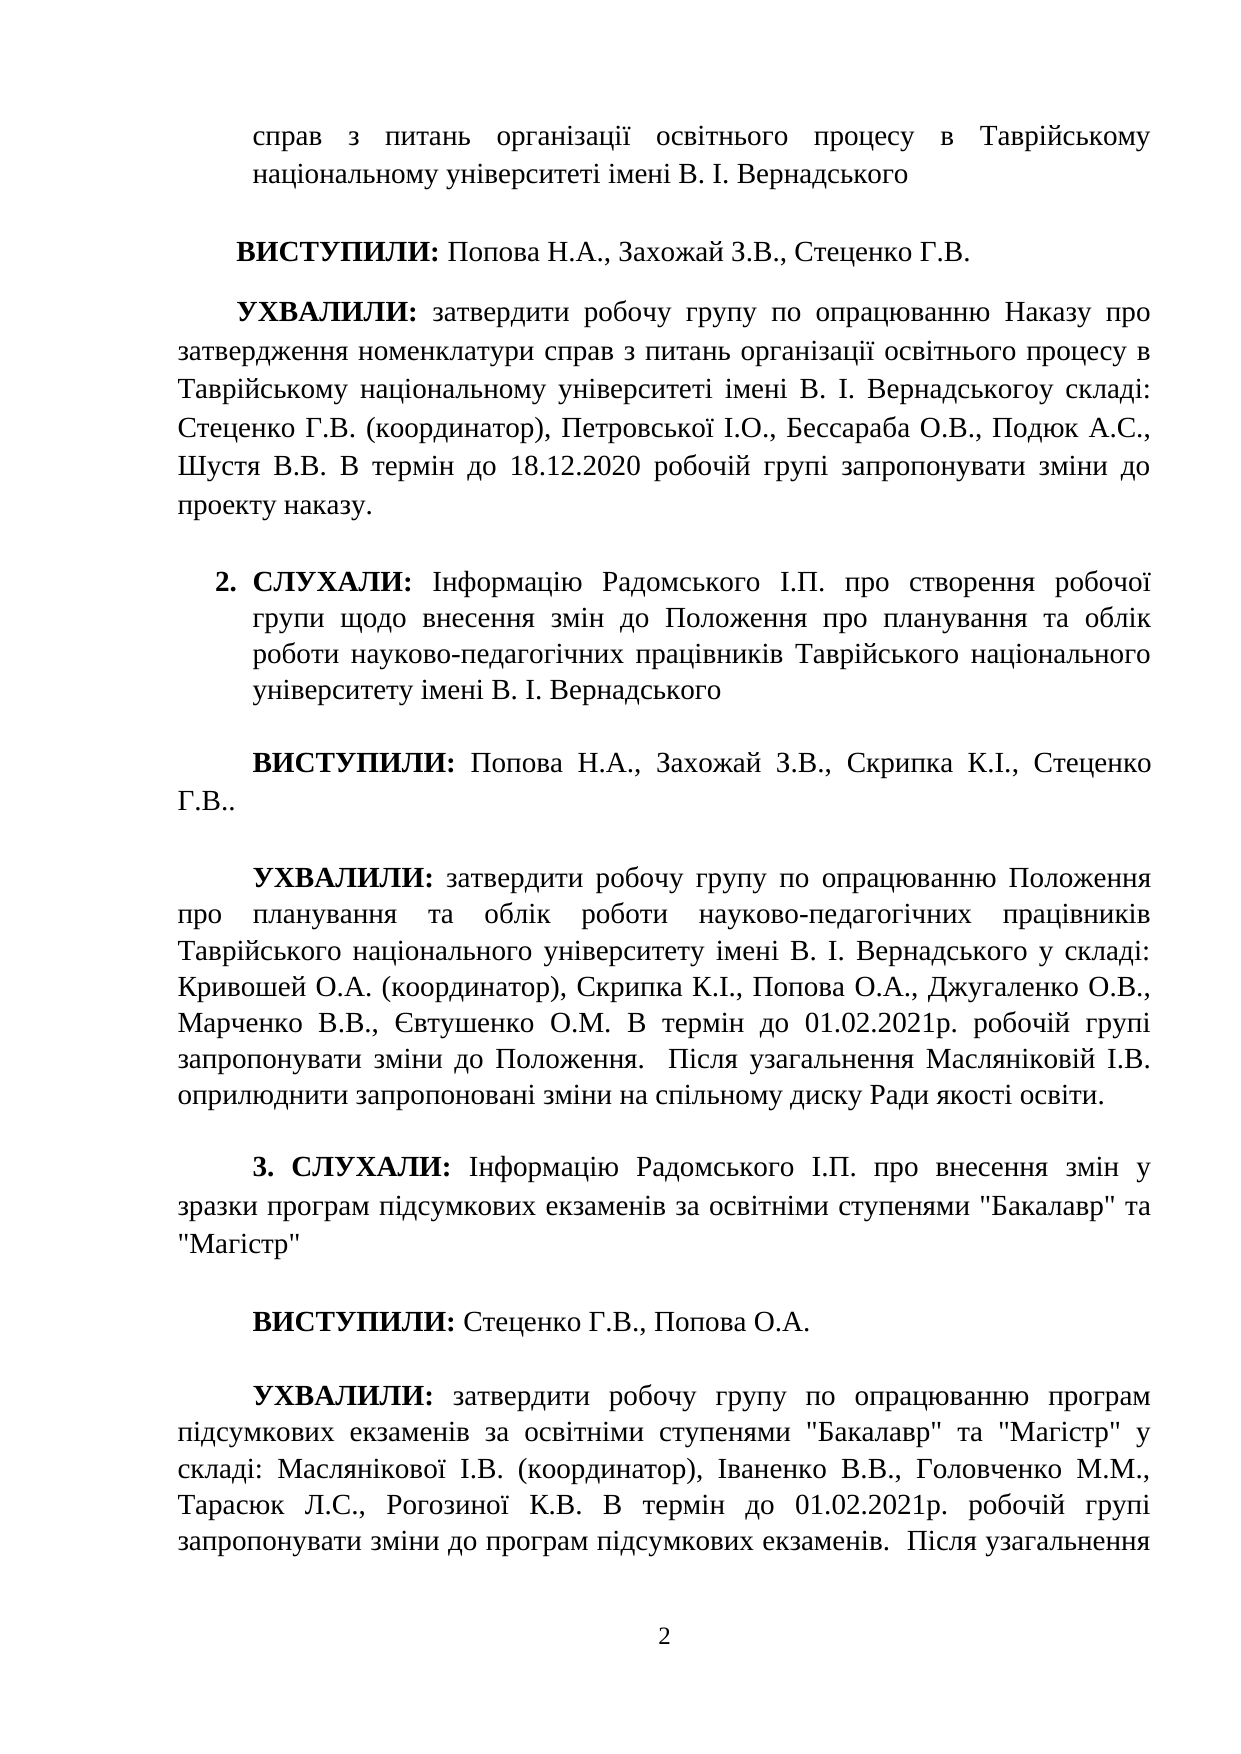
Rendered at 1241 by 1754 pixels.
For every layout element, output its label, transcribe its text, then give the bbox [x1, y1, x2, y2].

text УХВАЛИЛИ: затвердити робочу групу по опрацюванню Положення про планування та облік роботи науково-педагогічних працівників Таврійського національного університету імені В. І. Вернадського у складі: Кривошей О.А. (координатор), Скрипка К.І., Попова О.А., Джугаленко О.В., Марченко В.В., Євтушенко О.М. В термін до 01.02.2021р. робочій групі запропонувати зміни до Положення. Після узагальнення Масляніковій І.В. оприлюднити запропоновані зміни на спільному диску Ради якості освіти. [177, 860, 1152, 1111]
text ВИСТУПИЛИ: Стеценко Г.В., Попова О.А. [177, 1304, 1152, 1337]
text ВИСТУПИЛИ: Попова Н.А., Захожай З.В., Стеценко Г.В. [177, 234, 1152, 267]
list СЛУХАЛИ: Інформацію Радомського І.П. про створення робочої групи щодо внесення змін до Положення про планування та облік роботи науково-педагогічних працівників Таврійського національного університету імені В. І. Вернадського [215, 564, 1152, 706]
text ВИСТУПИЛИ: Попова Н.А., Захожай З.В., Скрипка К.І., Стеценко Г.В.. [177, 745, 1152, 817]
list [215, 118, 1152, 190]
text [177, 1378, 1152, 1557]
text 3. СЛУХАЛИ: Інформацію Радомського І.П. про внесення змін у зразки програм підсумкових екзаменів за освітніми ступенями "Бакалавр" та "Магістр" [177, 1149, 1152, 1260]
text УХВАЛИЛИ: затвердити робочу групу по опрацюванню Наказу про затвердження номенклатури справ з питань організації освітнього процесу в Таврійському національному університеті імені В. І. Вернадськогоу складі: Стеценко Г.В. (координатор), Петровської І.О., Бессараба О.В., Подюк А.С., Шустя В.В. В термін до 18.12.2020 робочій групі запропонувати зміни до проекту наказу. [177, 294, 1152, 521]
